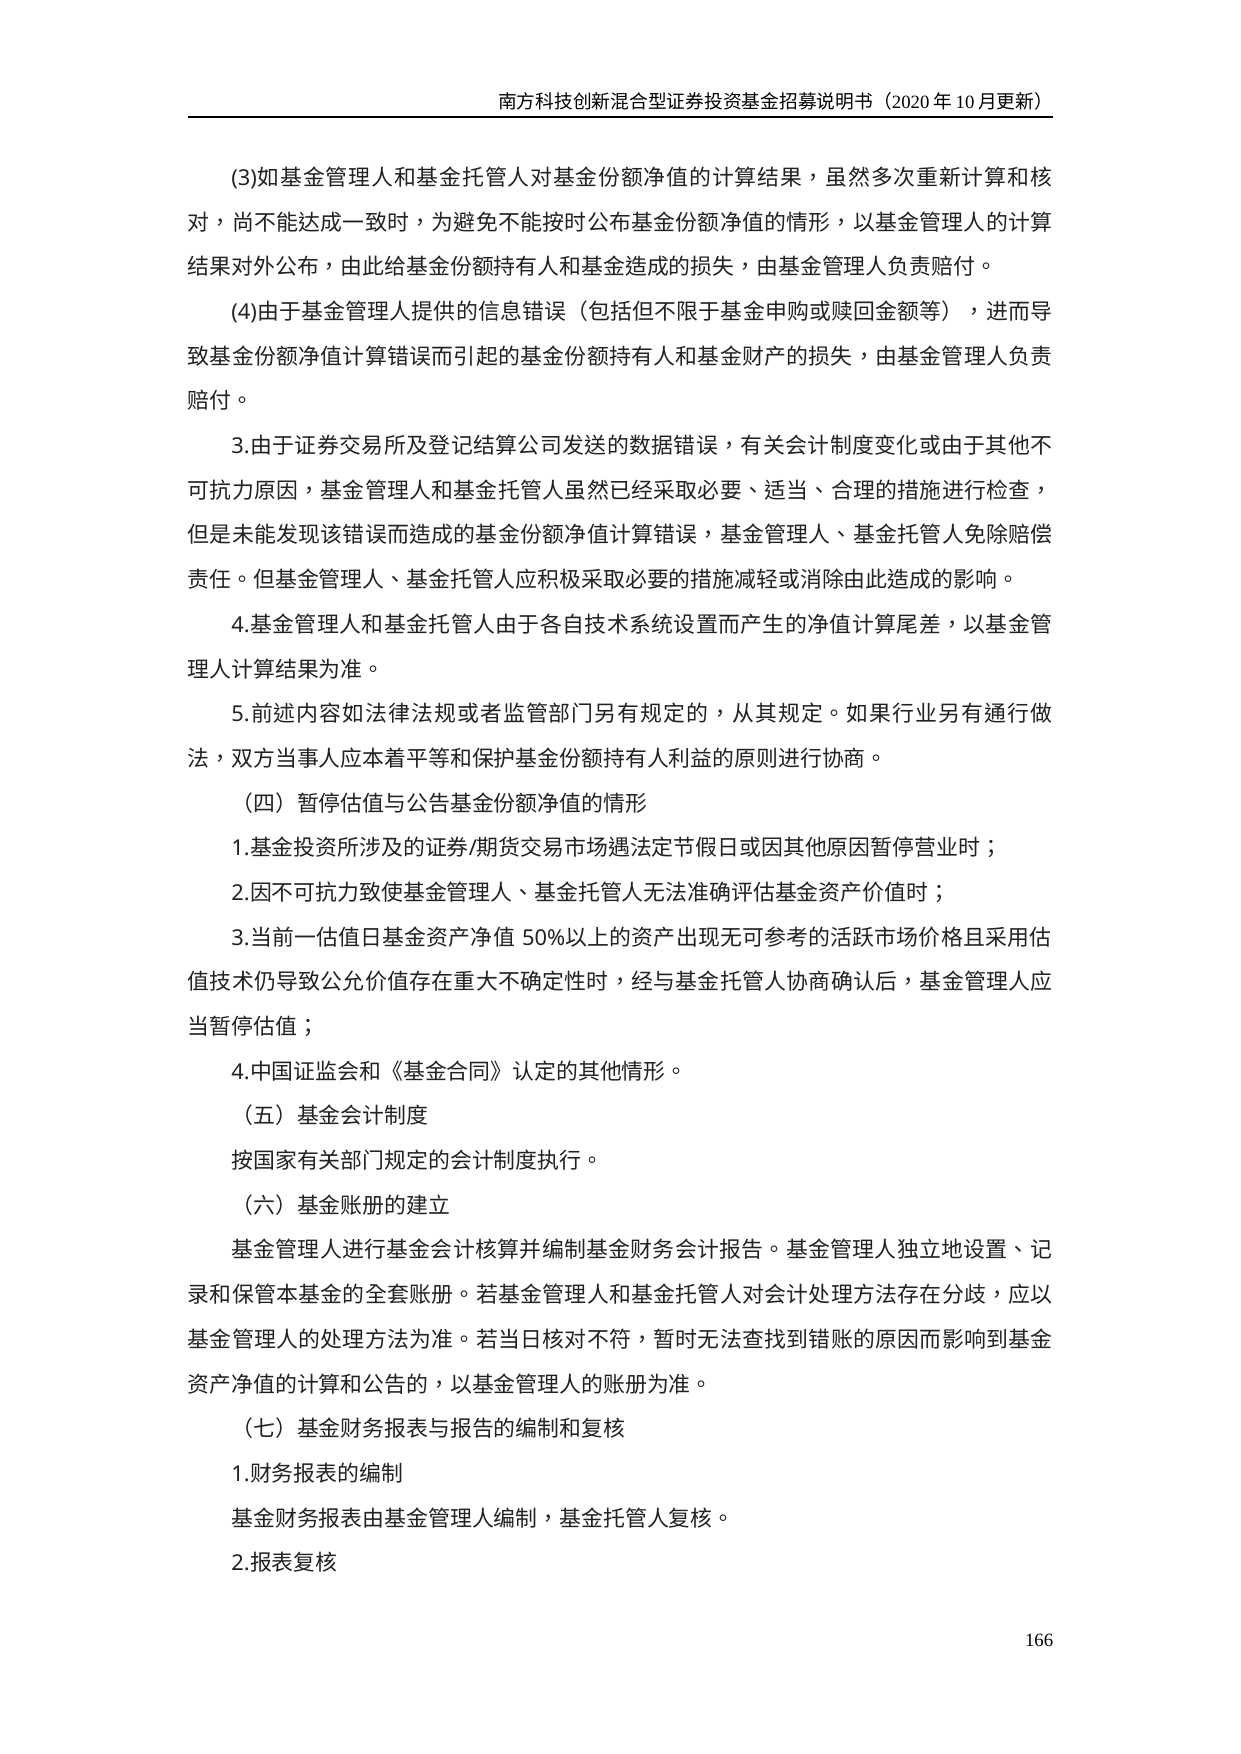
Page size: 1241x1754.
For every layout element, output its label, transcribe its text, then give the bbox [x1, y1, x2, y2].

text 4.基金管理人和基金托管人由于各自技术系统设置而产生的净值计算尾差，以基金管理人计算结果为准。 [187, 609, 1053, 683]
text 4.中国证监会和《基金合同》认定的其他情形。 [187, 1056, 1053, 1086]
text 5.前述内容如法律法规或者监管部门另有规定的，从其规定。如果行业另有通行做法，双方当事人应本着平等和保护基金份额持有人利益的原则进行协商。 [187, 698, 1053, 773]
text 3.由于证券交易所及登记结算公司发送的数据错误，有关会计制度变化或由于其他不可抗力原因，基金管理人和基金托管人虽然已经采取必要、适当、合理的措施进行检查，但是未能发现该错误而造成的基金份额净值计算错误，基金管理人、基金托管人免除赔偿责任。但基金管理人、基金托管人应积极采取必要的措施减轻或消除由此造成的影响。 [187, 430, 1053, 594]
text （五）基金会计制度 [187, 1100, 1053, 1130]
text (4)由于基金管理人提供的信息错误（包括但不限于基金申购或赎回金额等），进而导致基金份额净值计算错误而引起的基金份额持有人和基金财产的损失，由基金管理人负责赔付。 [187, 296, 1053, 415]
text (3)如基金管理人和基金托管人对基金份额净值的计算结果，虽然多次重新计算和核对，尚不能达成一致时，为避免不能按时公布基金份额净值的情形，以基金管理人的计算结果对外公布，由此给基金份额持有人和基金造成的损失，由基金管理人负责赔付。 [187, 162, 1053, 281]
text 基金管理人进行基金会计核算并编制基金财务会计报告。基金管理人独立地设置、记录和保管本基金的全套账册。若基金管理人和基金托管人对会计处理方法存在分歧，应以基金管理人的处理方法为准。若当日核对不符，暂时无法查找到错账的原因而影响到基金资产净值的计算和公告的，以基金管理人的账册为准。 [187, 1234, 1053, 1398]
text 按国家有关部门规定的会计制度执行。 [187, 1145, 1053, 1175]
text （四）暂停估值与公告基金份额净值的情形 [187, 788, 1053, 817]
text 1.财务报表的编制 [187, 1458, 1053, 1488]
text 1.基金投资所涉及的证券/期货交易市场遇法定节假日或因其他原因暂停营业时； [187, 832, 1053, 862]
text 2.因不可抗力致使基金管理人、基金托管人无法准确评估基金资产价值时； [187, 877, 1053, 907]
text 2.报表复核 [187, 1547, 1053, 1577]
text （七）基金财务报表与报告的编制和复核 [187, 1413, 1053, 1443]
text 基金财务报表由基金管理人编制，基金托管人复核。 [187, 1503, 1053, 1532]
text 3.当前一估值日基金资产净值 50%以上的资产出现无可参考的活跃市场价格且采用估值技术仍导致公允价值存在重大不确定性时，经与基金托管人协商确认后，基金管理人应当暂停估值； [187, 922, 1053, 1041]
text （六）基金账册的建立 [187, 1190, 1053, 1219]
